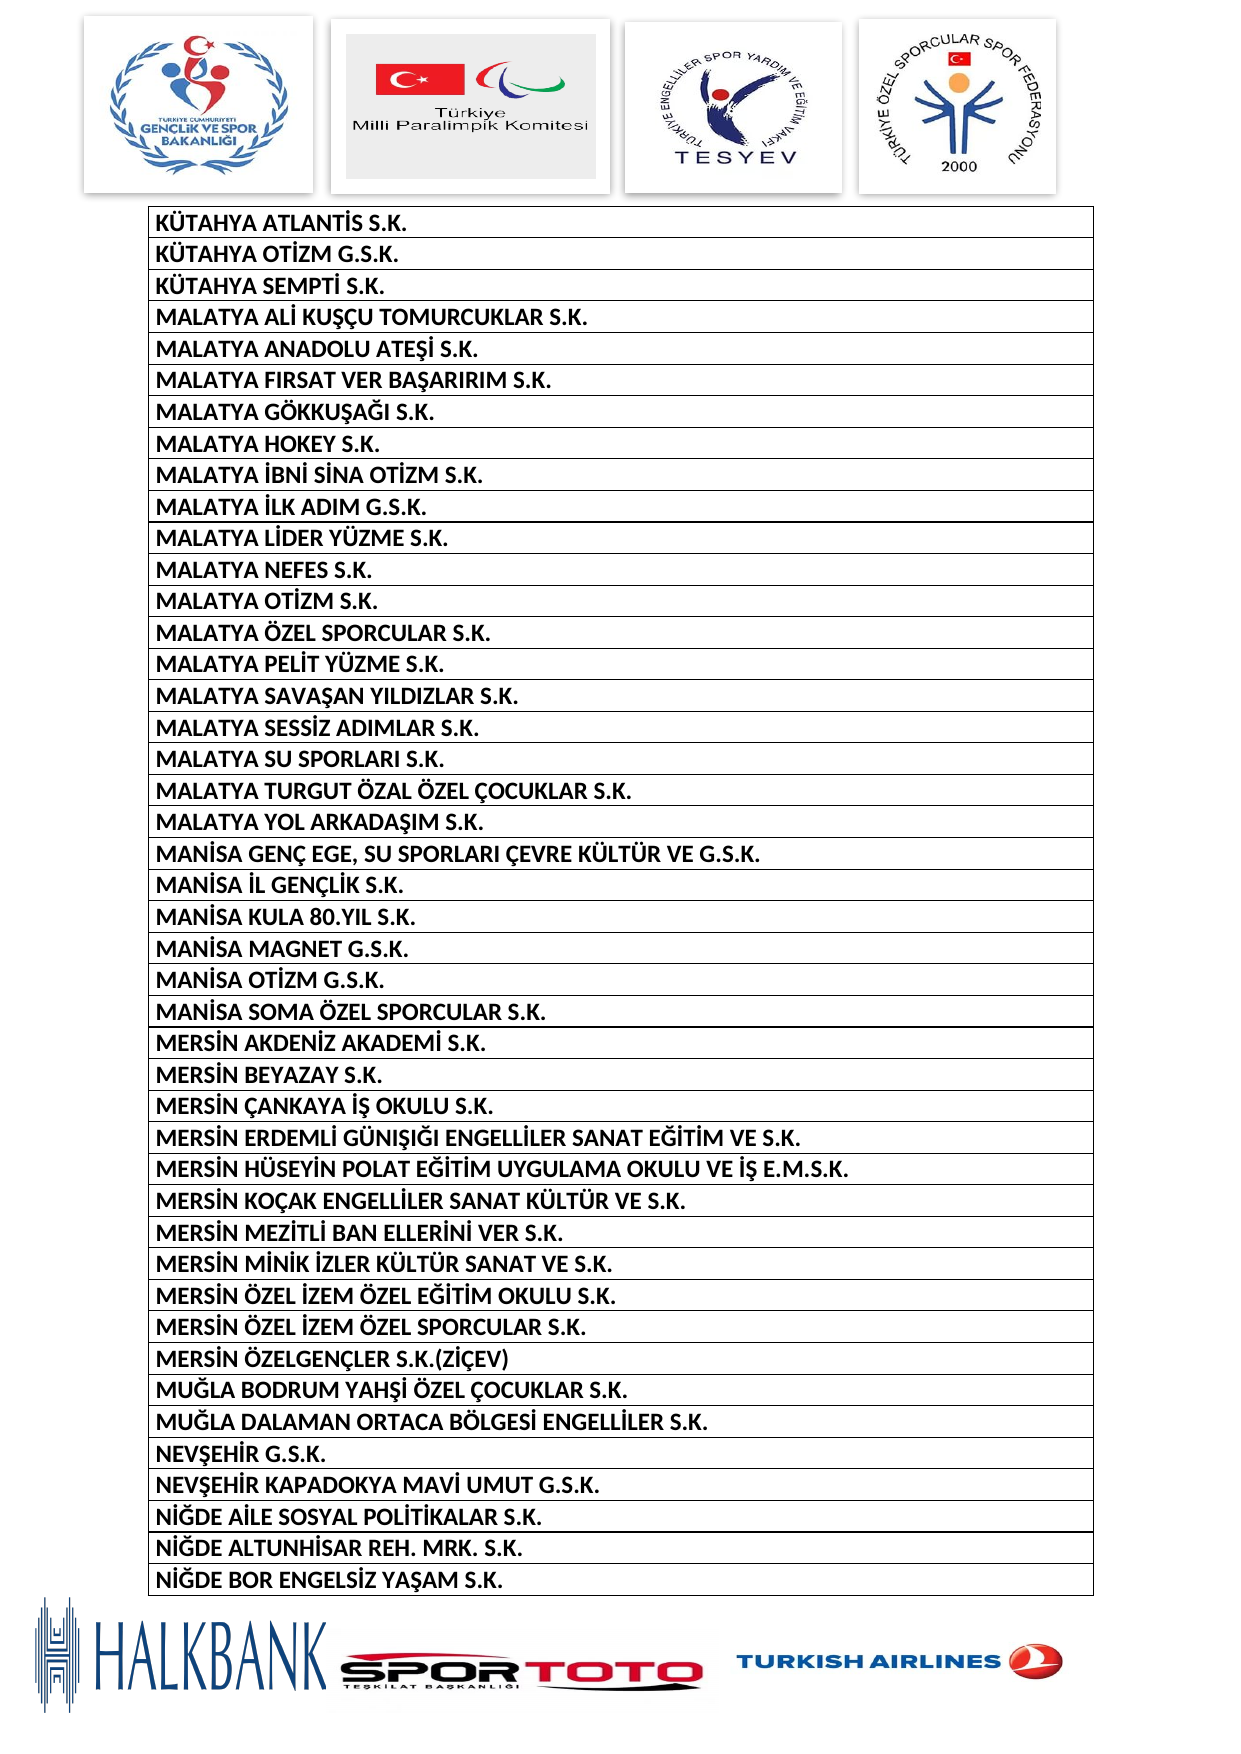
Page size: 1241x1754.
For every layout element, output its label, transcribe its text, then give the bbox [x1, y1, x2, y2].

table_cell NİĞDE ALTUNHİSAR REH. MRK. S.K. [149, 1533, 1093, 1563]
table_cell MALATYA ALİ KUŞÇU TOMURCUKLAR S.K. [149, 301, 1093, 332]
table_cell MALATYA HOKEY S.K. [149, 428, 1093, 458]
table_cell MALATYA TURGUT ÖZAL ÖZEL ÇOCUKLAR S.K. [149, 775, 1093, 805]
table_cell MERSİN BEYAZAY S.K. [149, 1059, 1093, 1089]
table_cell MANİSA İL GENÇLİK S.K. [149, 870, 1093, 900]
picture [874, 34, 1041, 179]
table_cell MALATYA GÖKKUŞAĞI S.K. [149, 396, 1093, 427]
picture [346, 34, 596, 179]
table_cell MERSİN HÜSEYİN POLAT EĞİTİM UYGULAMA OKULU VE İŞ E.M.S.K. [149, 1154, 1093, 1184]
table_cell MALATYA SESSİZ ADIMLAR S.K. [149, 712, 1093, 742]
table_cell MALATYA İLK ADIM G.S.K. [149, 491, 1093, 521]
table_cell NİĞDE AİLE SOSYAL POLİTİKALAR S.K. [149, 1501, 1093, 1531]
table_cell MERSİN AKDENİZ AKADEMİ S.K. [149, 1028, 1093, 1058]
table_cell MUĞLA DALAMAN ORTACA BÖLGESİ ENGELLİLER S.K. [149, 1406, 1093, 1437]
table_cell KÜTAHYA OTİZM G.S.K. [149, 238, 1093, 269]
table_cell MALATYA NEFES S.K. [149, 554, 1093, 584]
table_cell MALATYA SU SPORLARI S.K. [149, 743, 1093, 774]
table_cell MERSİN ÇANKAYA İŞ OKULU S.K. [149, 1091, 1093, 1121]
table_cell NEVŞEHİR KAPADOKYA MAVİ UMUT G.S.K. [149, 1469, 1093, 1500]
table_cell KÜTAHYA SEMPTİ S.K. [149, 270, 1093, 300]
table_cell MANİSA OTİZM G.S.K. [149, 964, 1093, 995]
table_cell NEVŞEHİR G.S.K. [149, 1438, 1093, 1468]
table_cell MANİSA MAGNET G.S.K. [149, 933, 1093, 963]
table_cell MALATYA ÖZEL SPORCULAR S.K. [149, 617, 1093, 648]
table_cell MALATYA ANADOLU ATEŞİ S.K. [149, 333, 1093, 363]
table_cell MALATYA LİDER YÜZME S.K. [149, 523, 1093, 553]
table_cell MERSİN ÖZEL İZEM ÖZEL SPORCULAR S.K. [149, 1311, 1093, 1342]
table_cell MERSİN MEZİTLİ BAN ELLERİNİ VER S.K. [149, 1217, 1093, 1247]
table_cell MALATYA PELİT YÜZME S.K. [149, 649, 1093, 679]
table_cell MALATYA FIRSAT VER BAŞARIRIM S.K. [149, 365, 1093, 395]
table_cell MANİSA GENÇ EGE, SU SPORLARI ÇEVRE KÜLTÜR VE G.S.K. [149, 838, 1093, 868]
table_cell KÜTAHYA ATLANTİS S.K. [149, 207, 1093, 237]
table_cell MANİSA SOMA ÖZEL SPORCULAR S.K. [149, 996, 1093, 1026]
table_cell MERSİN MİNİK İZLER KÜLTÜR SANAT VE S.K. [149, 1248, 1093, 1279]
table_cell MERSİN ÖZELGENÇLER S.K.(ZİÇEV) [149, 1343, 1093, 1373]
table_cell MALATYA YOL ARKADAŞIM S.K. [149, 806, 1093, 837]
table_cell NİĞDE BOR ENGELSİZ YAŞAM S.K. [149, 1564, 1093, 1594]
picture [99, 31, 298, 178]
table_cell MANİSA KULA 80.YIL S.K. [149, 901, 1093, 932]
table_cell MUĞLA BODRUM YAHŞİ ÖZEL ÇOCUKLAR S.K. [149, 1375, 1093, 1405]
table_cell MERSİN ÖZEL İZEM ÖZEL EĞİTİM OKULU S.K. [149, 1280, 1093, 1310]
table_cell MERSİN ERDEMLİ GÜNIŞIĞI ENGELLİLER SANAT EĞİTİM VE S.K. [149, 1122, 1093, 1153]
table_cell MALATYA OTİZM S.K. [149, 586, 1093, 616]
table_cell MALATYA SAVAŞAN YILDIZLAR S.K. [149, 680, 1093, 711]
table_cell MALATYA İBNİ SİNA OTİZM S.K. [149, 459, 1093, 490]
table_cell MERSİN KOÇAK ENGELLİLER SANAT KÜLTÜR VE S.K. [149, 1185, 1093, 1216]
picture [35, 1597, 1081, 1713]
picture [639, 37, 827, 179]
